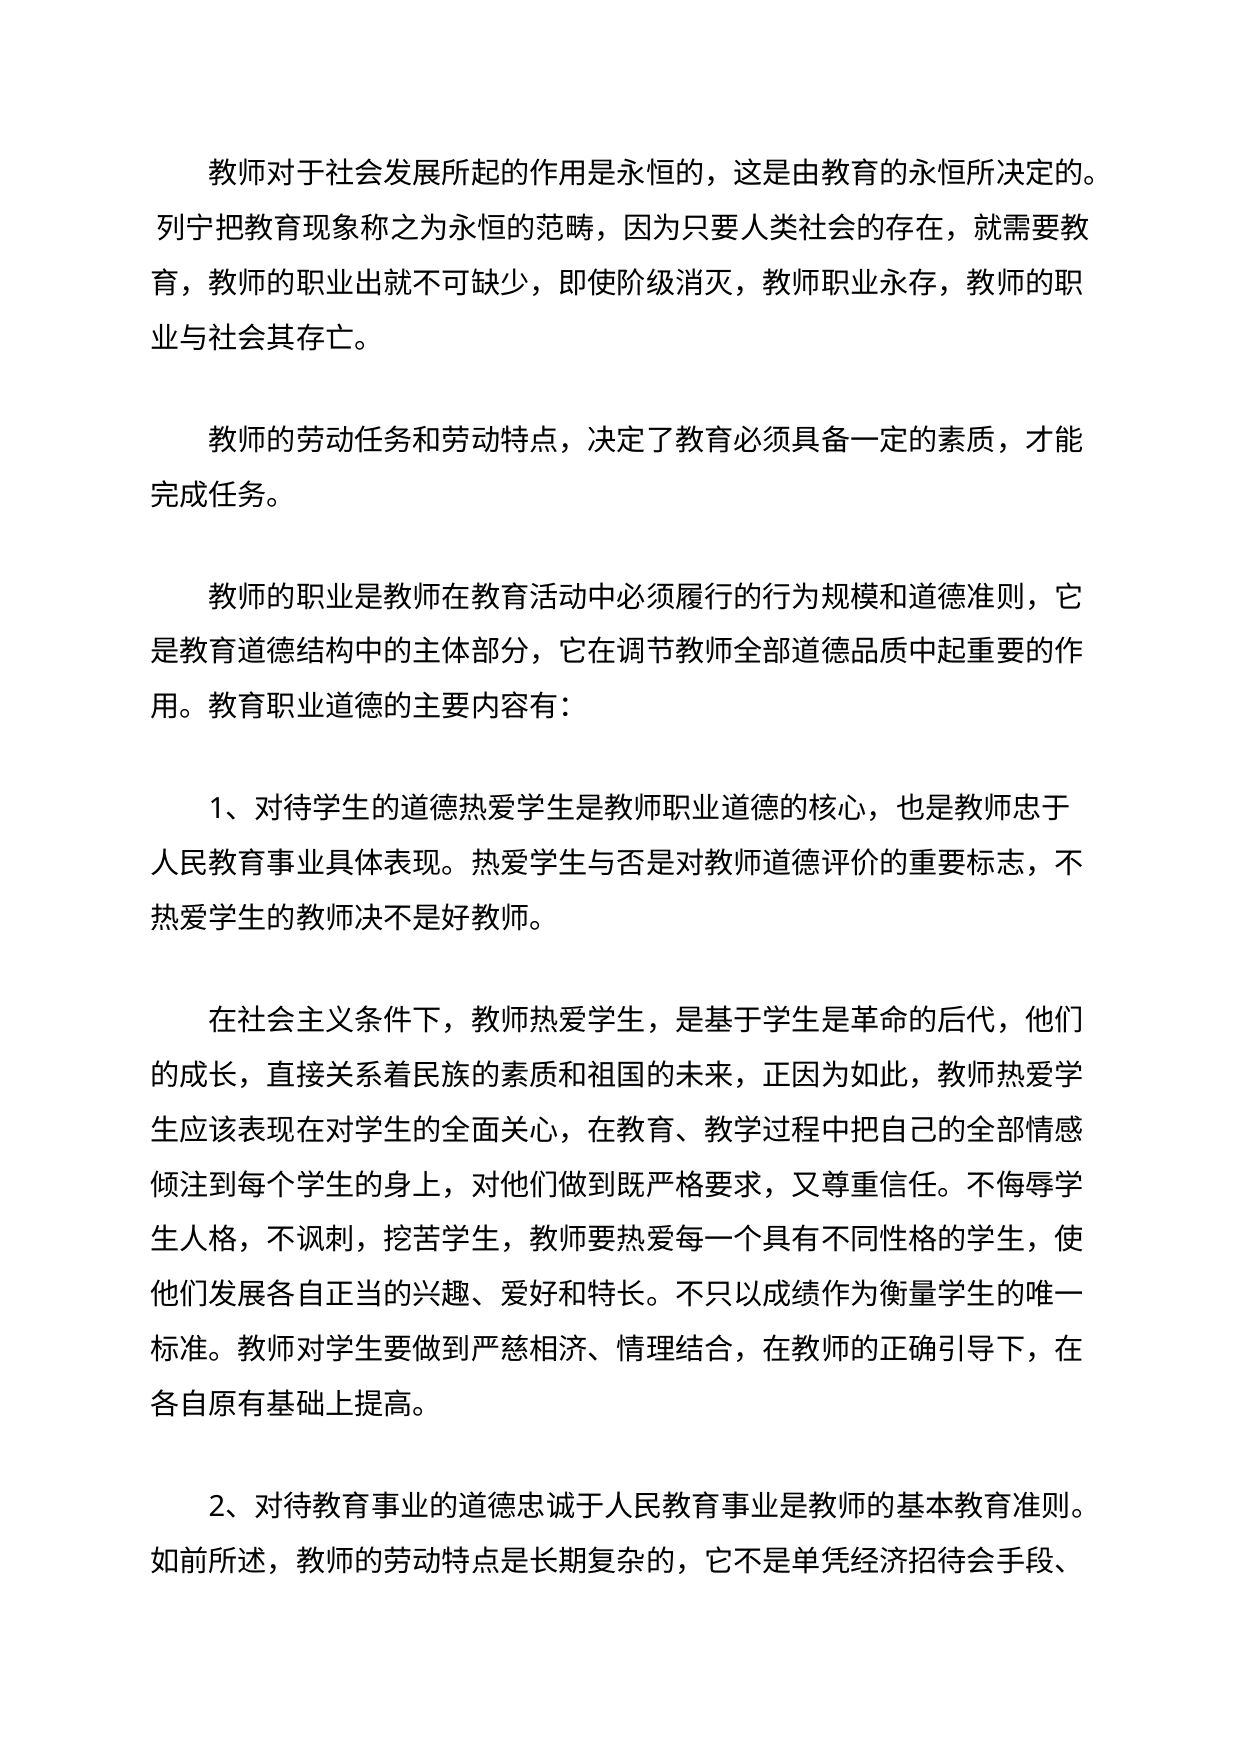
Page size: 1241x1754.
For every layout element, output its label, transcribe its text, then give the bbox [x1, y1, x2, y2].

text 在社会主义条件下，教师热爱学生，是基于学生是革命的后代，他们的成长，直接关系着民族的素质和祖国的未来，正因为如此，教师热爱学生应该表现在对学生的全面关心，在教育、教学过程中把自己的全部情感倾注到每个学生的身上，对他们做到既严格要求，又尊重信任。不侮辱学生人格，不讽刺，挖苦学生，教师要热爱每一个具有不同性格的学生，使他们发展各自正当的兴趣、爱好和特长。不只以成绩作为衡量学生的唯一标准。教师对学生要做到严慈相济、情理结合，在教师的正确引导下，在各自原有基础上提高。 [150, 996, 1090, 1423]
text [150, 1482, 1090, 1580]
text 教师的职业是教师在教育活动中必须履行的行为规模和道德准则，它是教育道德结构中的主体部分，它在调节教师全部道德品质中起重要的作用。教育职业道德的主要内容有： [150, 573, 1090, 725]
text 1、对待学生的道德热爱学生是教师职业道德的核心，也是教师忠于人民教育事业具体表现。热爱学生与否是对教师道德评价的重要标志，不热爱学生的教师决不是好教师。 [150, 785, 1090, 937]
text 教师对于社会发展所起的作用是永恒的，这是由教育的永恒所决定的。 列宁把教育现象称之为永恒的范畴，因为只要人类社会的存在，就需要教育，教师的职业出就不可缺少，即使阶级消灭，教师职业永存，教师的职业与社会其存亡。 [150, 150, 1090, 357]
text 教师的劳动任务和劳动特点，决定了教育必须具备一定的素质，才能完成任务。 [150, 416, 1090, 514]
